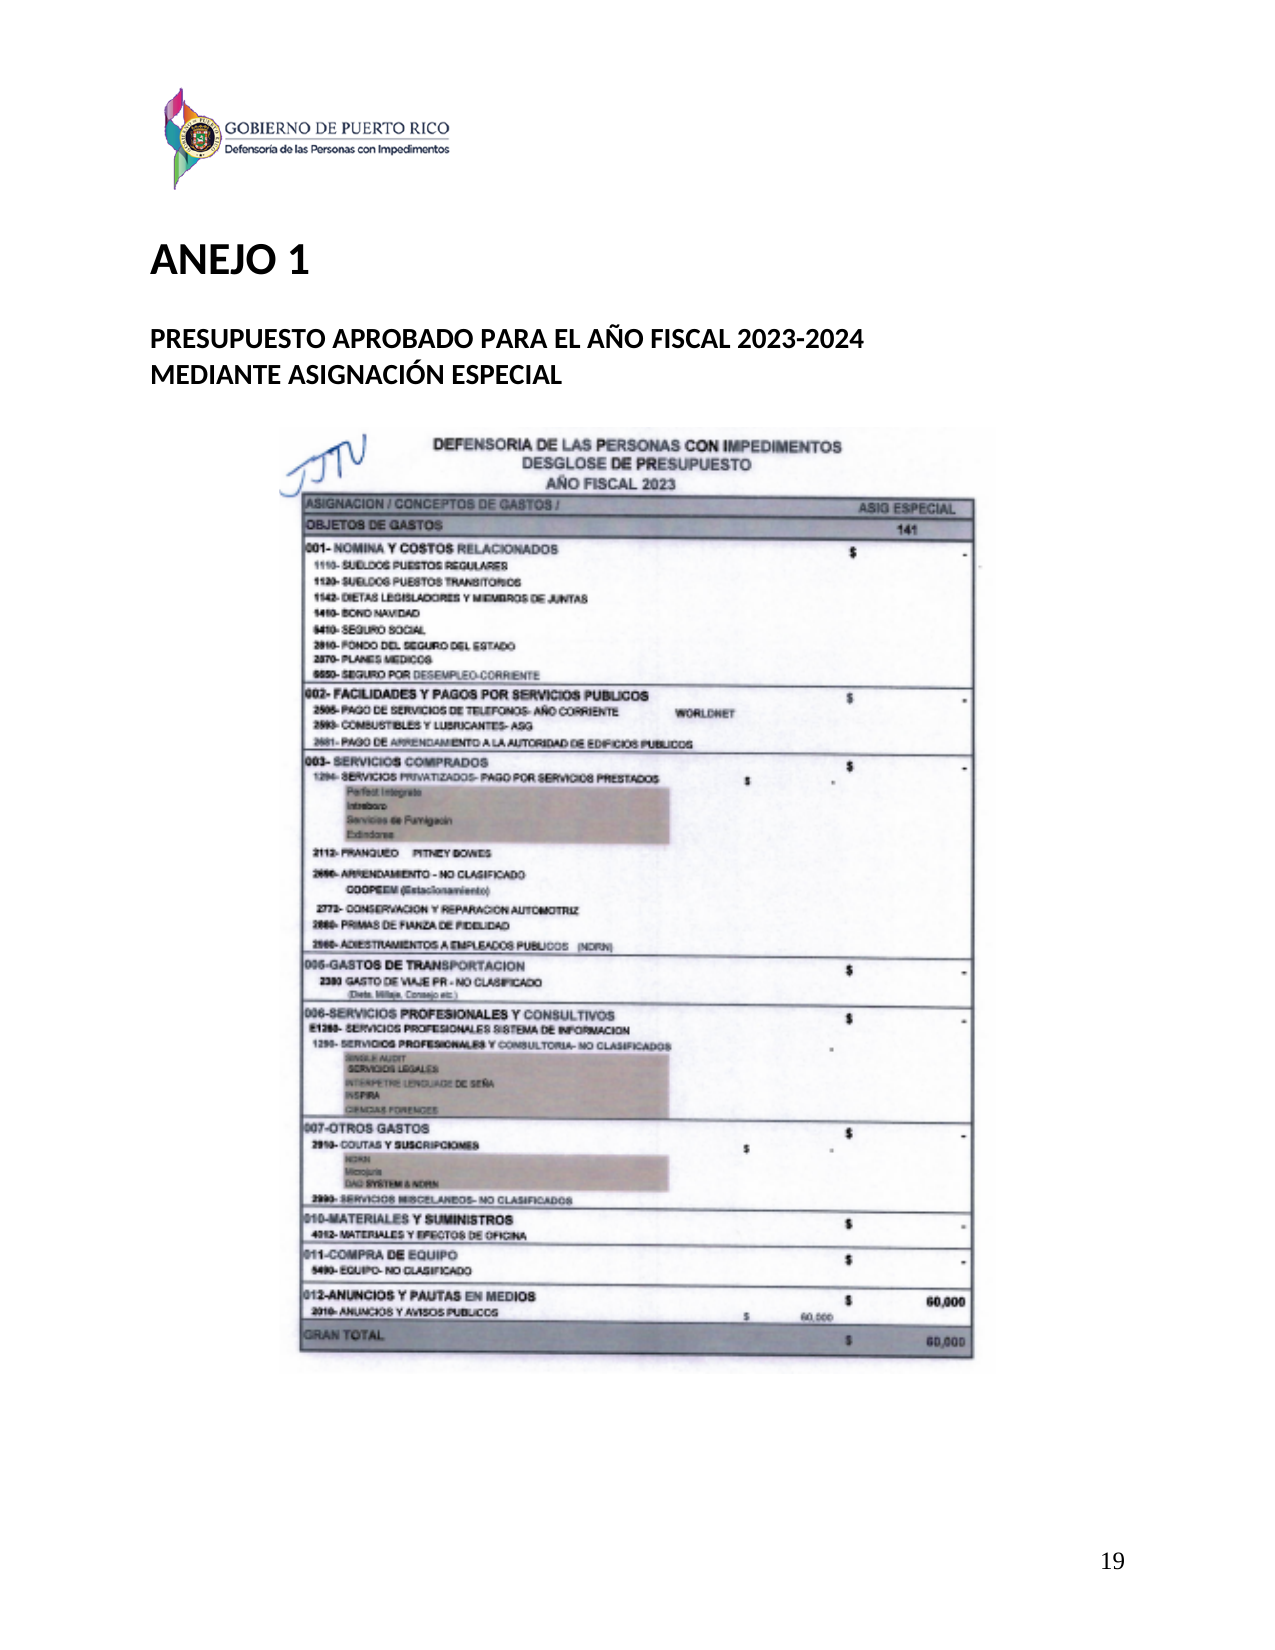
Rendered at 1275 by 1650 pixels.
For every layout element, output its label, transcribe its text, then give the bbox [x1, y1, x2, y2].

text MEDIANTE ASIGNACIÓN ESPECIAL [150, 356, 1125, 392]
picture [279, 427, 996, 1374]
text ANEJO 1 [150, 230, 1125, 286]
picture [150, 75, 451, 202]
text PRESUPUESTO APROBADO PARA EL AÑO FISCAL 2023-2024 [150, 320, 1125, 356]
